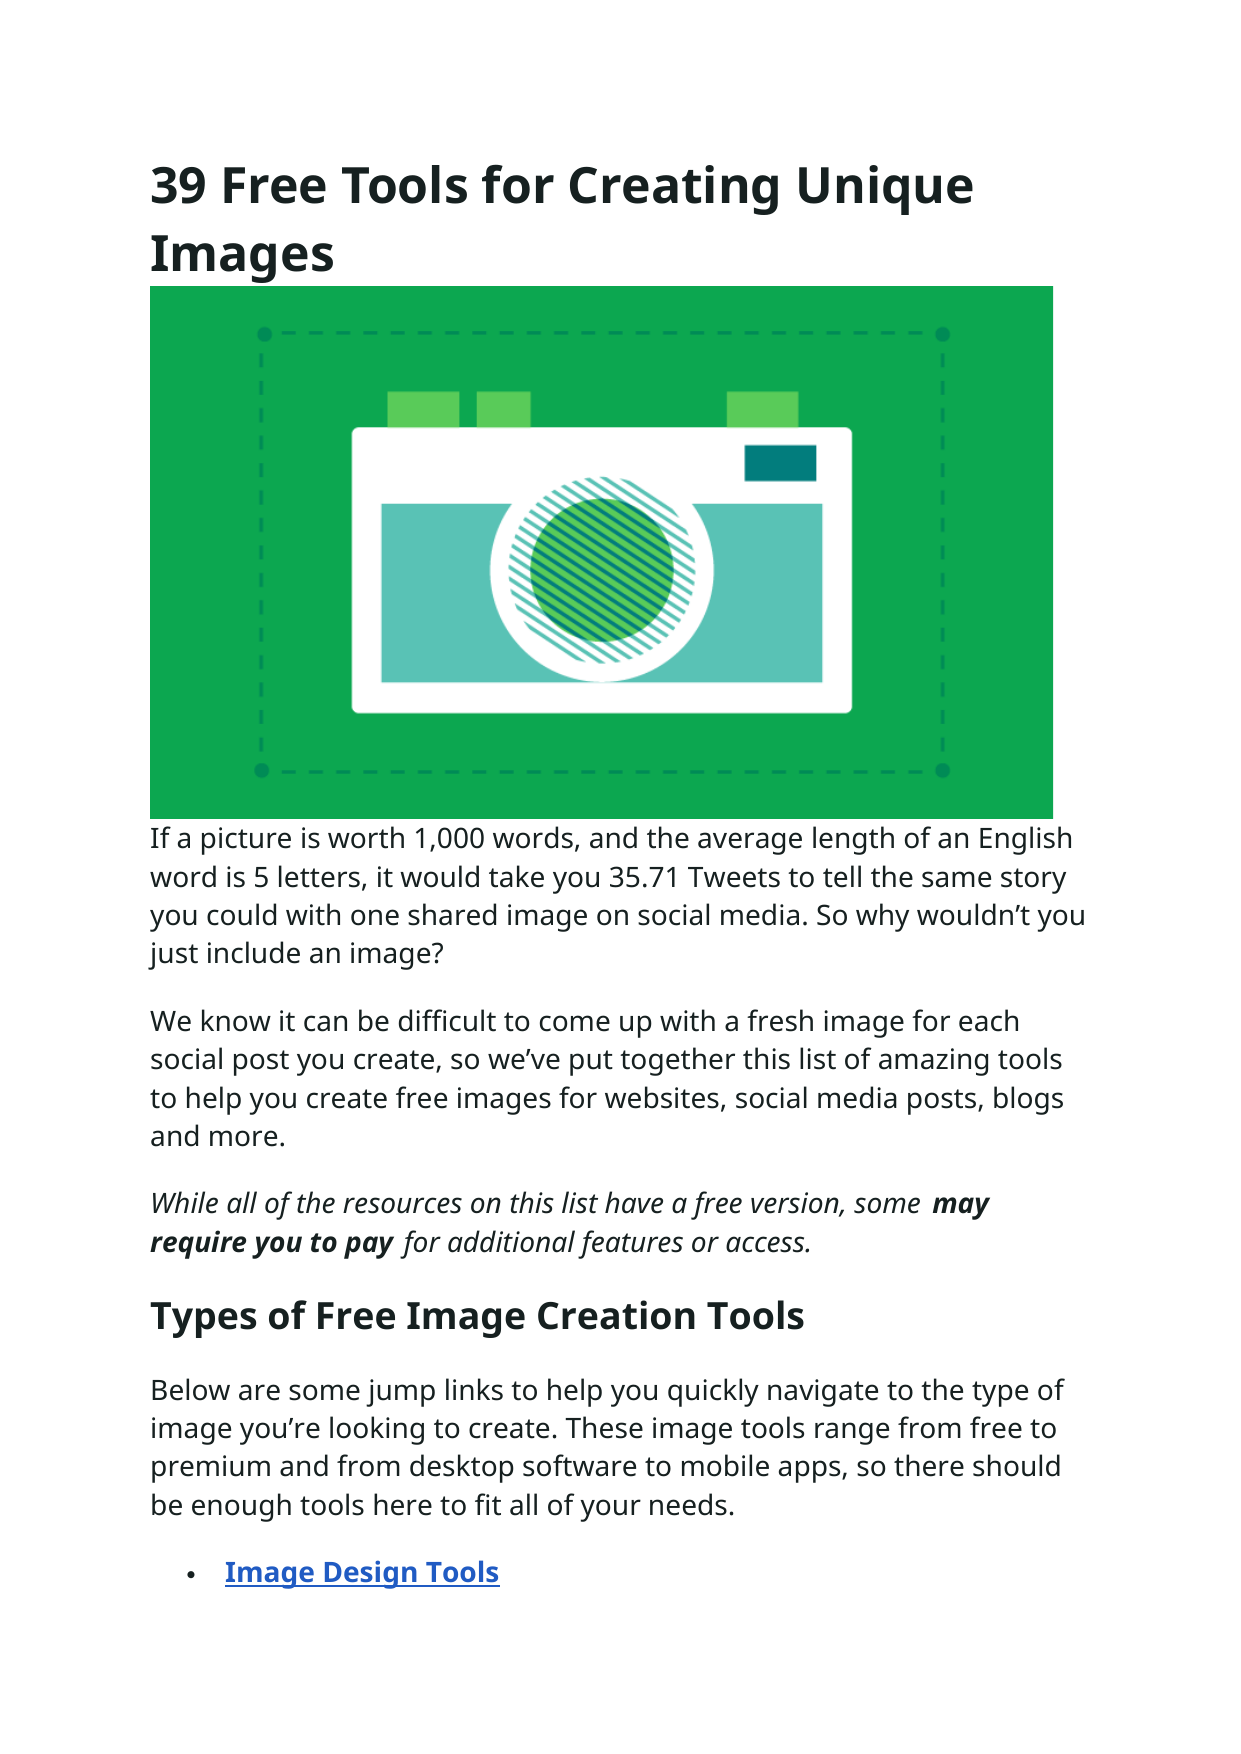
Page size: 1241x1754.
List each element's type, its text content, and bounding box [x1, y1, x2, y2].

text Below are some jump links to help you quickly navigate to the type of image you’re looking to create. These image tools range from free to premium and from desktop software to mobile apps, so there should be enough tools here to fit all of your needs. [150, 1370, 1090, 1523]
text We know it can be difficult to come up with a fresh image for each social post you create, so we’ve put together this list of amazing tools to help you create free images for websites, social media posts, blogs and more. [150, 1001, 1090, 1155]
text 39 Free Tools for Creating Unique Images [150, 150, 1090, 286]
picture [150, 286, 1054, 819]
text If a picture is worth 1,000 words, and the average length of an English word is 5 letters, it would take you 35.71 Tweets to tell the same story you could with one shared image on social media. So why wouldn’t you just include an image? [150, 819, 1090, 972]
list Image Design Tools [187, 1552, 1090, 1591]
text While all of the resources on this list have a free version, some may require you to pay for additional features or access. [150, 1184, 1090, 1261]
text Types of Free Image Creation Tools [150, 1290, 1090, 1341]
